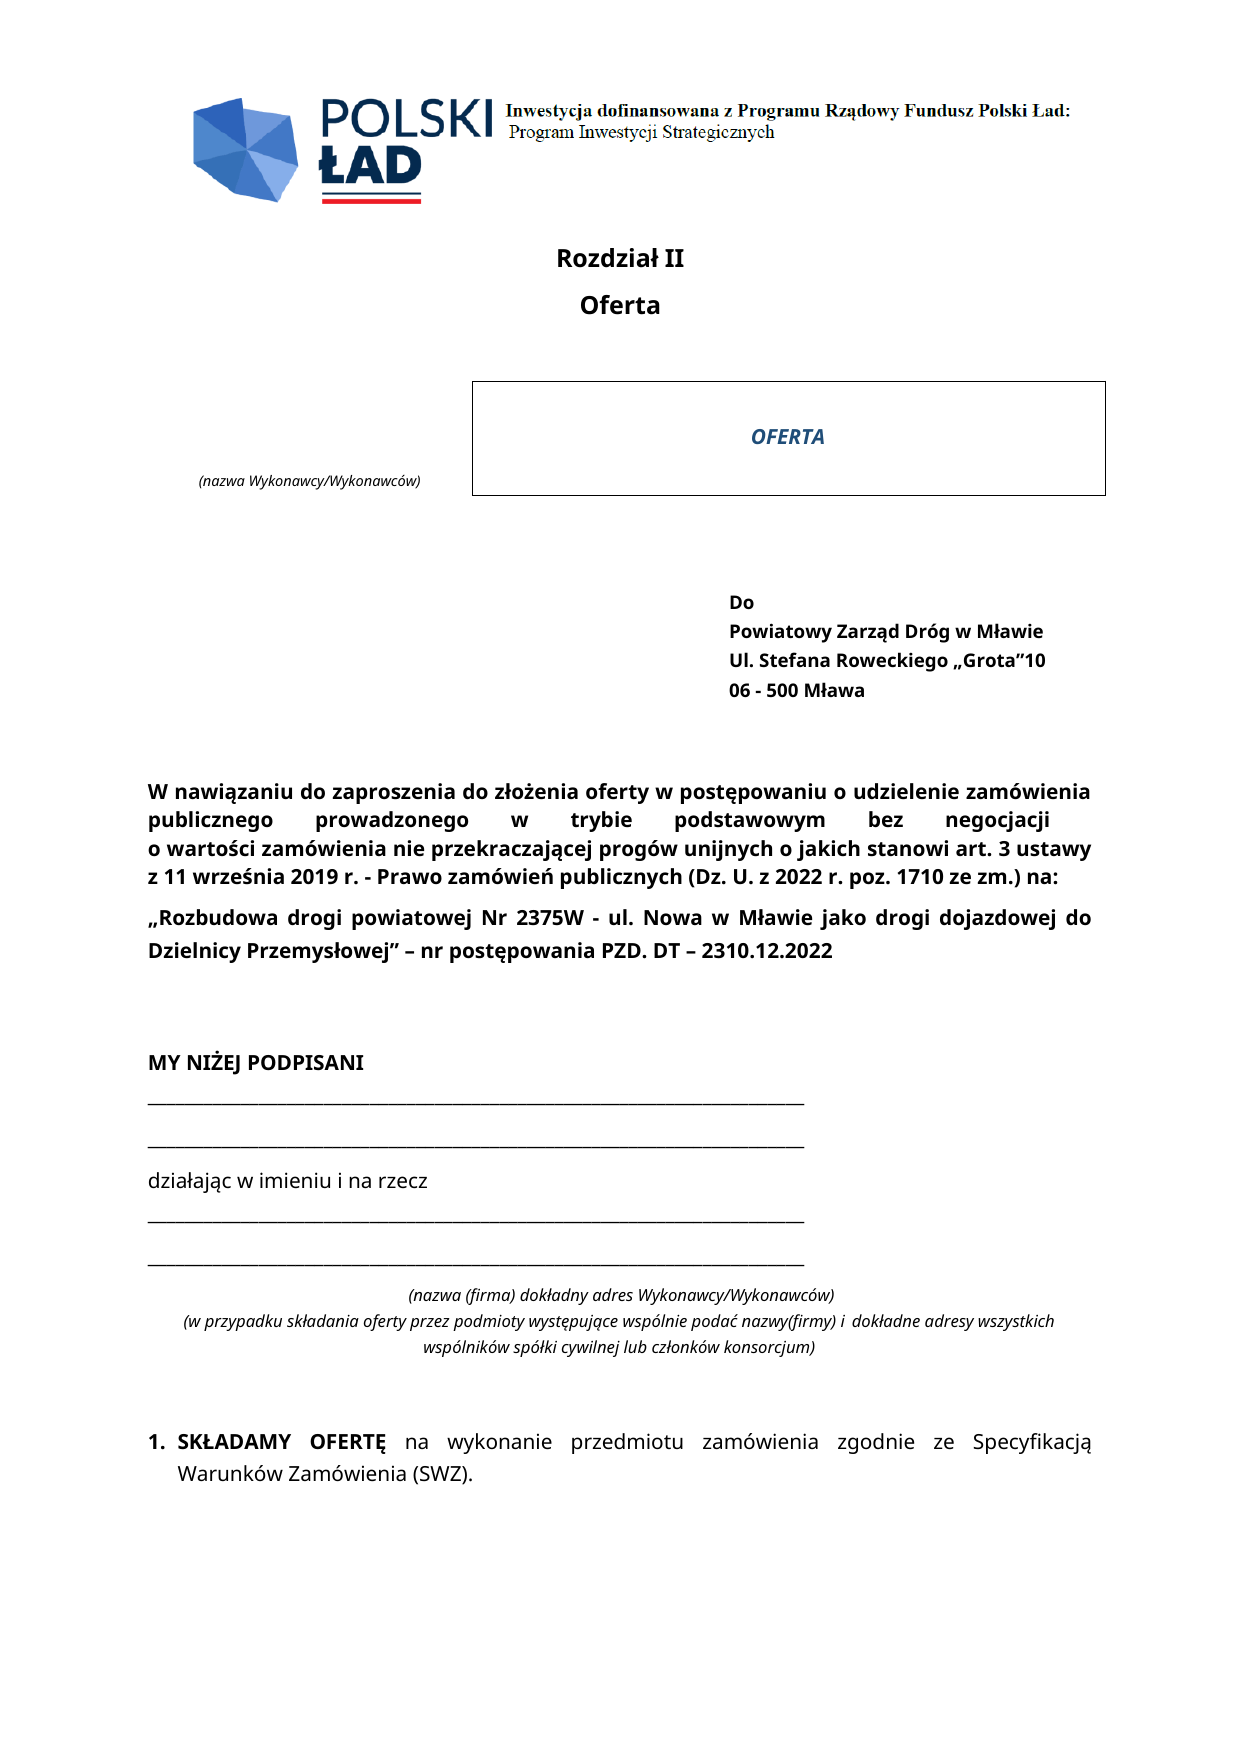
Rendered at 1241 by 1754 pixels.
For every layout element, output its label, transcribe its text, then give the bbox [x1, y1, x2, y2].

picture [147, 73, 1093, 207]
text 06 - 500 Mława [729, 677, 1090, 703]
table_header (nazwa Wykonawcy/Wykonawców) [148, 381, 472, 495]
text _______________________________________________________________________ [148, 1241, 1093, 1269]
table_header OFERTA [473, 382, 1105, 495]
text _______________________________________________________________________ [148, 1123, 1093, 1152]
text MY NIŻEJ PODPISANI [148, 1048, 1093, 1076]
text Ul. Stefana Roweckiego „Grota”10 [729, 648, 1090, 673]
text (w przypadku składania oferty przez podmioty występujące wspólnie podać nazwy(firmy) i dokładne adresy wszystkich wspólników spółki cywilnej lub członków konsorcjum) [148, 1309, 1093, 1358]
text _______________________________________________________________________ [148, 1198, 1093, 1227]
text Do [729, 589, 1090, 615]
text _______________________________________________________________________ [148, 1081, 1093, 1109]
text Powiatowy Zarząd Dróg w Mławie [729, 618, 1090, 644]
text działając w imieniu i na rzecz [148, 1166, 1093, 1194]
text Rozdział II [148, 241, 1093, 275]
text W nawiązaniu do zaproszenia do złożenia oferty w postępowaniu o udzielenie zamówienia publicznego prowadzonego w trybie podstawowym bez negocjacji o wartości zamówienia nie przekraczającej progów unijnych o jakich stanowi art. 3 ustawy z 11 września 2019 r. - Prawo zamówień publicznych (Dz. U. z 2022 r. poz. 1710 ze zm.) na: [148, 777, 1093, 891]
list SKŁADAMY OFERTĘ na wykonanie przedmiotu zamówienia zgodnie ze Specyfikacją Warunków Zamówienia (SWZ). [148, 1427, 1093, 1488]
text Oferta [148, 287, 1093, 321]
text (nazwa (firma) dokładny adres Wykonawcy/Wykonawców) [148, 1283, 1093, 1306]
text „Rozbudowa drogi powiatowej Nr 2375W - ul. Nowa w Mławie jako drogi dojazdowej do Dzielnicy Przemysłowej” – nr postępowania PZD. DT – 2310.12.2022 [148, 903, 1093, 964]
